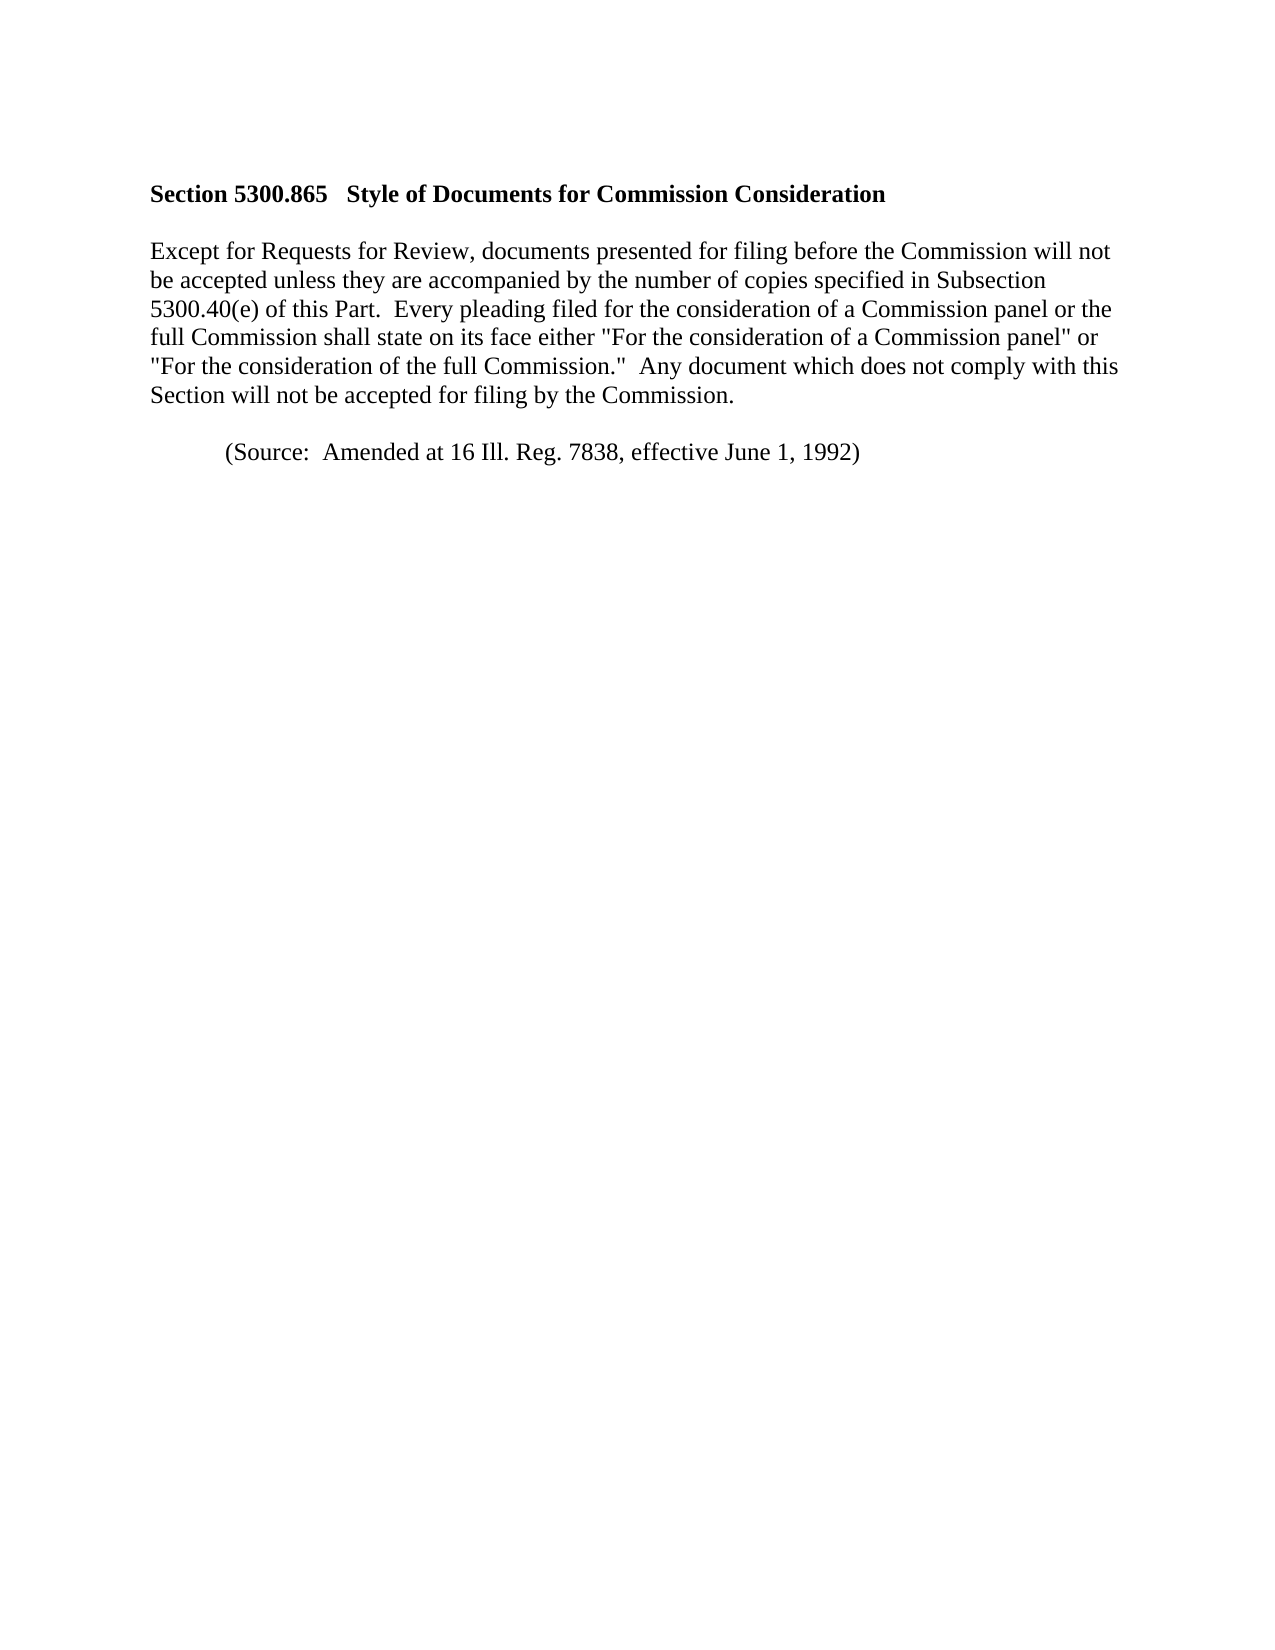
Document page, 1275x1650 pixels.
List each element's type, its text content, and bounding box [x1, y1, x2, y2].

text (Source: Amended at 16 Ill. Reg. 7838, effective June 1, 1992) [225, 437, 1125, 466]
text Section 5300.865 Style of Documents for Commission Consideration [150, 179, 1125, 207]
text Except for Requests for Review, documents presented for filing before the Commission will not be accepted unless they are accompanied by the number of copies specified in Subsection 5300.40(e) of this Part. Every pleading filed for the consideration of a Commission panel or the full Commission shall state on its face either "For the consideration of a Commission panel" or "For the consideration of the full Commission." Any document which does not comply with this Section will not be accepted for filing by the Commission. [150, 236, 1125, 409]
